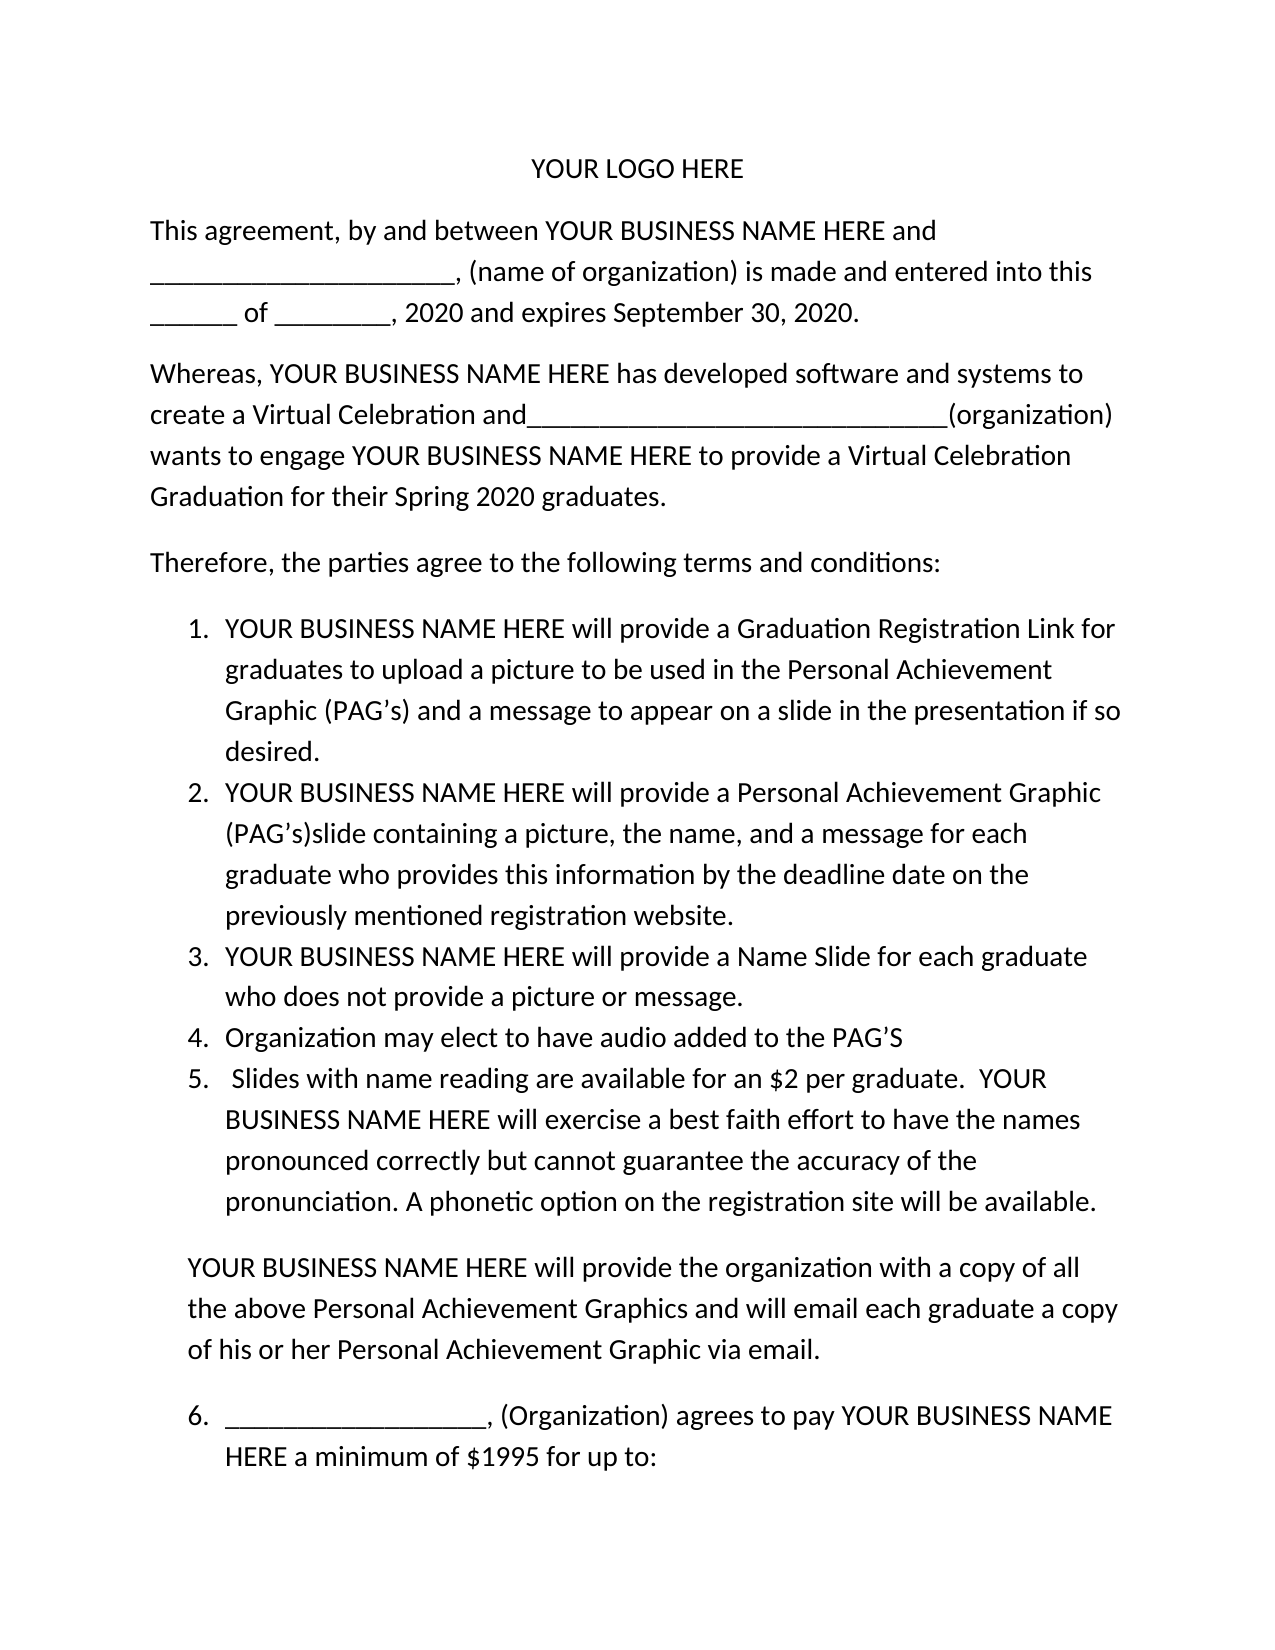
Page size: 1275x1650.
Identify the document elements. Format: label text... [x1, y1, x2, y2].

text YOUR BUSINESS NAME HERE will provide the organization with a copy of all the above Personal Achievement Graphics and will email each graduate a copy of his or her Personal Achievement Graphic via email. [187, 1249, 1125, 1367]
list Organization may elect to have audio added to the PAG’S [187, 1019, 1125, 1055]
list YOUR BUSINESS NAME HERE will provide a Personal Achievement Graphic (PAG’s)slide containing a picture, the name, and a message for each graduate who provides this information by the deadline date on the previously mentioned registration website. [187, 774, 1125, 932]
list Slides with name reading are available for an $2 per graduate. YOUR BUSINESS NAME HERE will exercise a best faith effort to have the names pronounced correctly but cannot guarantee the accuracy of the pronunciation. A phonetic option on the registration site will be available. [187, 1060, 1125, 1219]
text YOUR LOGO HERE [150, 150, 1125, 186]
list __________________, (Organization) agrees to pay YOUR BUSINESS NAME HERE a minimum of $1995 for up to: [187, 1397, 1125, 1473]
list YOUR BUSINESS NAME HERE will provide a Graduation Registration Link for graduates to upload a picture to be used in the Personal Achievement Graphic (PAG’s) and a message to appear on a slide in the presentation if so desired. [187, 610, 1125, 768]
text Therefore, the parties agree to the following terms and conditions: [150, 544, 1125, 580]
list YOUR BUSINESS NAME HERE will provide a Name Slide for each graduate who does not provide a picture or message. [187, 938, 1125, 1014]
text This agreement, by and between YOUR BUSINESS NAME HERE and _____________________, (name of organization) is made and entered into this ______ of ________, 2020 and expires September 30, 2020. [150, 212, 1125, 329]
text Whereas, YOUR BUSINESS NAME HERE has developed software and systems to create a Virtual Celebration and_____________________________(organization) wants to engage YOUR BUSINESS NAME HERE to provide a Virtual Celebration Graduation for their Spring 2020 graduates. [150, 355, 1125, 514]
